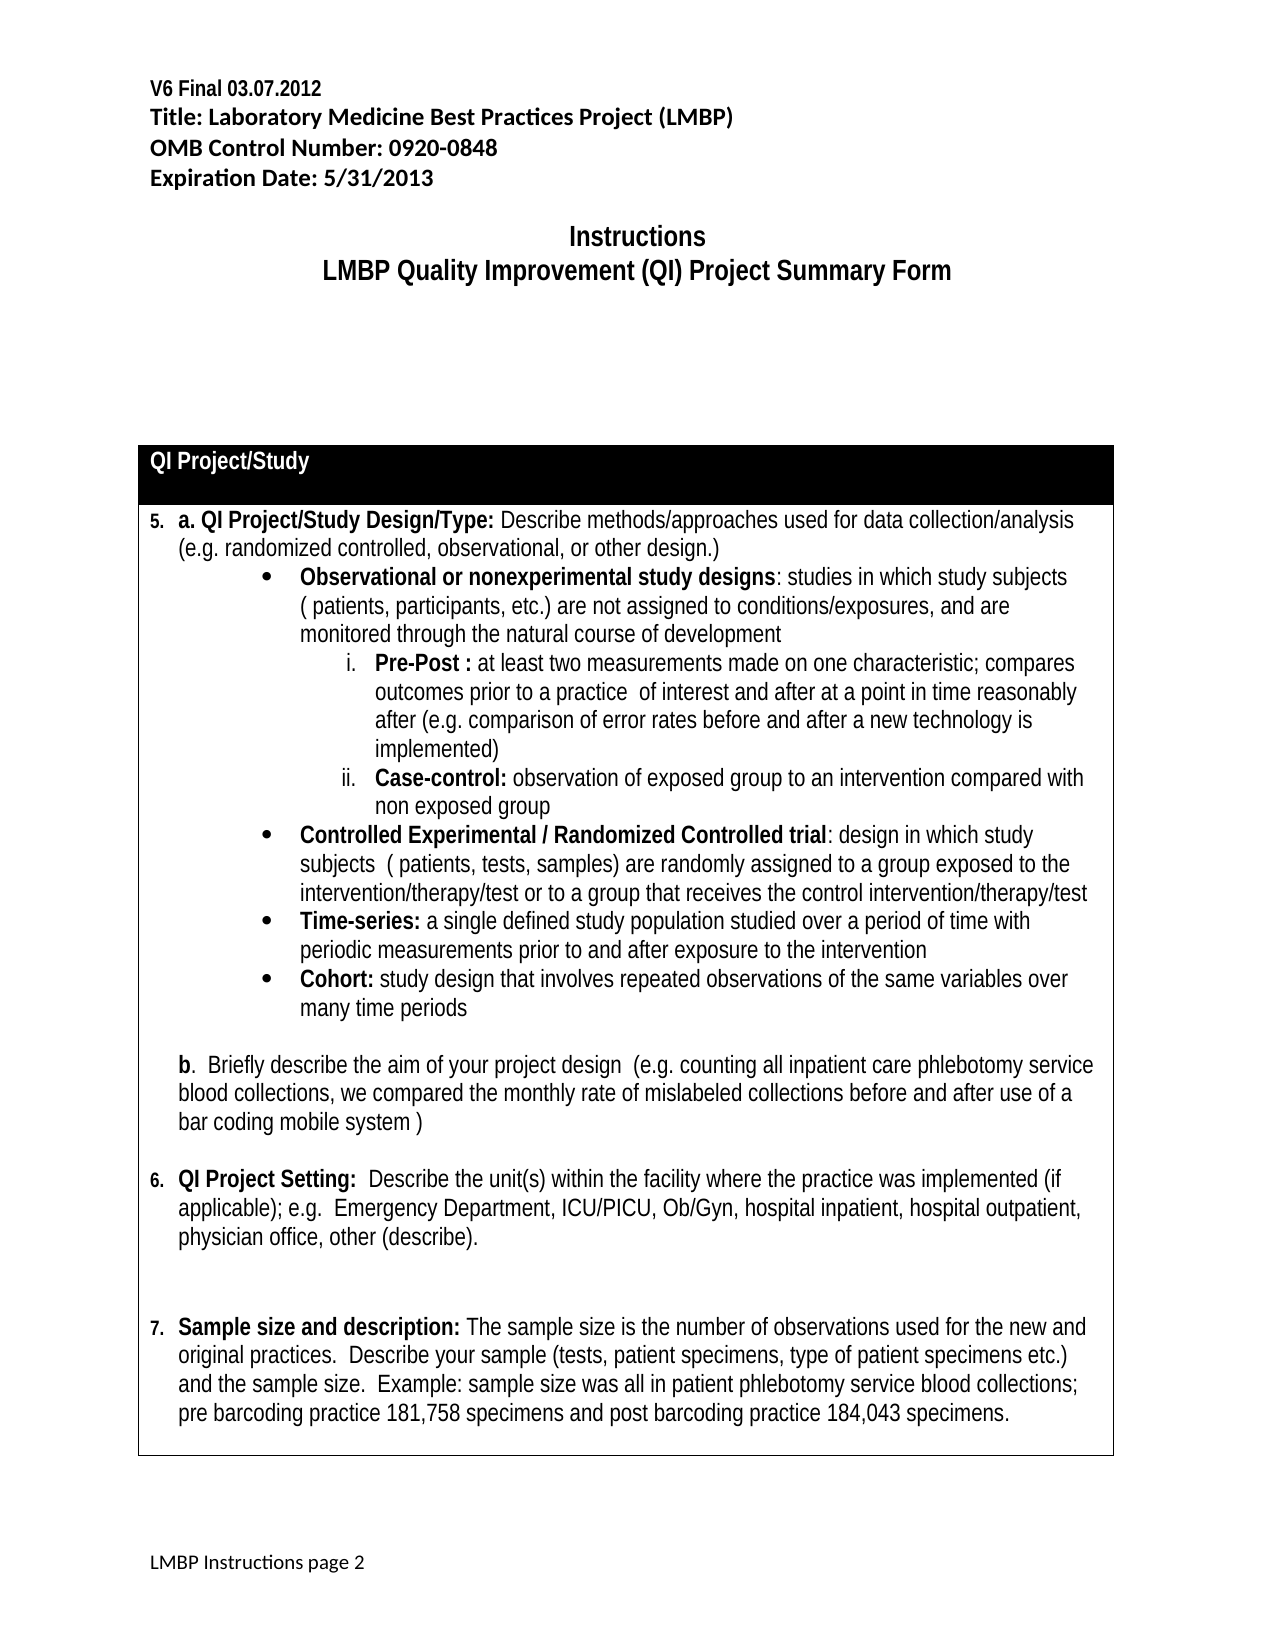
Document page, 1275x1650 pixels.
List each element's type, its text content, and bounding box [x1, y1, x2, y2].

table_cell a. QI Project/Study Design/Type: Describe methods/approaches used for data collection/analysis (e.g. randomized controlled, observational, or other design.) Observational or nonexperimental study designs: studies in which study subjects ( patients, participants, etc.) are not assigned to conditions/exposures, and are monitored through the natural course of development Pre-Post : at least two measurements made on one characteristic; compares outcomes prior to a practice of interest and after at a point in time reasonably after (e.g. comparison of error rates before and after a new technology is implemented) Case-control: observation of exposed group to an intervention compared with non exposed group Controlled Experimental / Randomized Controlled trial: design in which study subjects ( patients, tests, samples) are randomly assigned to a group exposed to the intervention/therapy/test or to a group that receives the control intervention/therapy/test Time-series: a single defined study population studied over a period of time with periodic measurements prior to and after exposure to the intervention Cohort: study design that involves repeated observations of the same variables over many time periods b. Briefly describe the aim of your project design (e.g. counting all inpatient care phlebotomy service blood collections, we compared the monthly rate of mislabeled collections before and after use of a bar coding mobile system ) QI Project Setting: Describe the unit(s) within the facility where the practice was implemented (if applicable); e.g. Emergency Department, ICU/PICU, Ob/Gyn, hospital inpatient, hospital outpatient, physician office, other (describe). Sample size and description: The sample size is the number of observations used for the new and original practices. Describe your sample (tests, patient specimens, type of patient specimens etc.) and the sample size. Example: sample size was all in patient phlebotomy service blood collections; pre barcoding practice 181,758 specimens and post barcoding practice 184,043 specimens. [139, 505, 1113, 1455]
table_header QI Project/Study [139, 446, 1113, 504]
